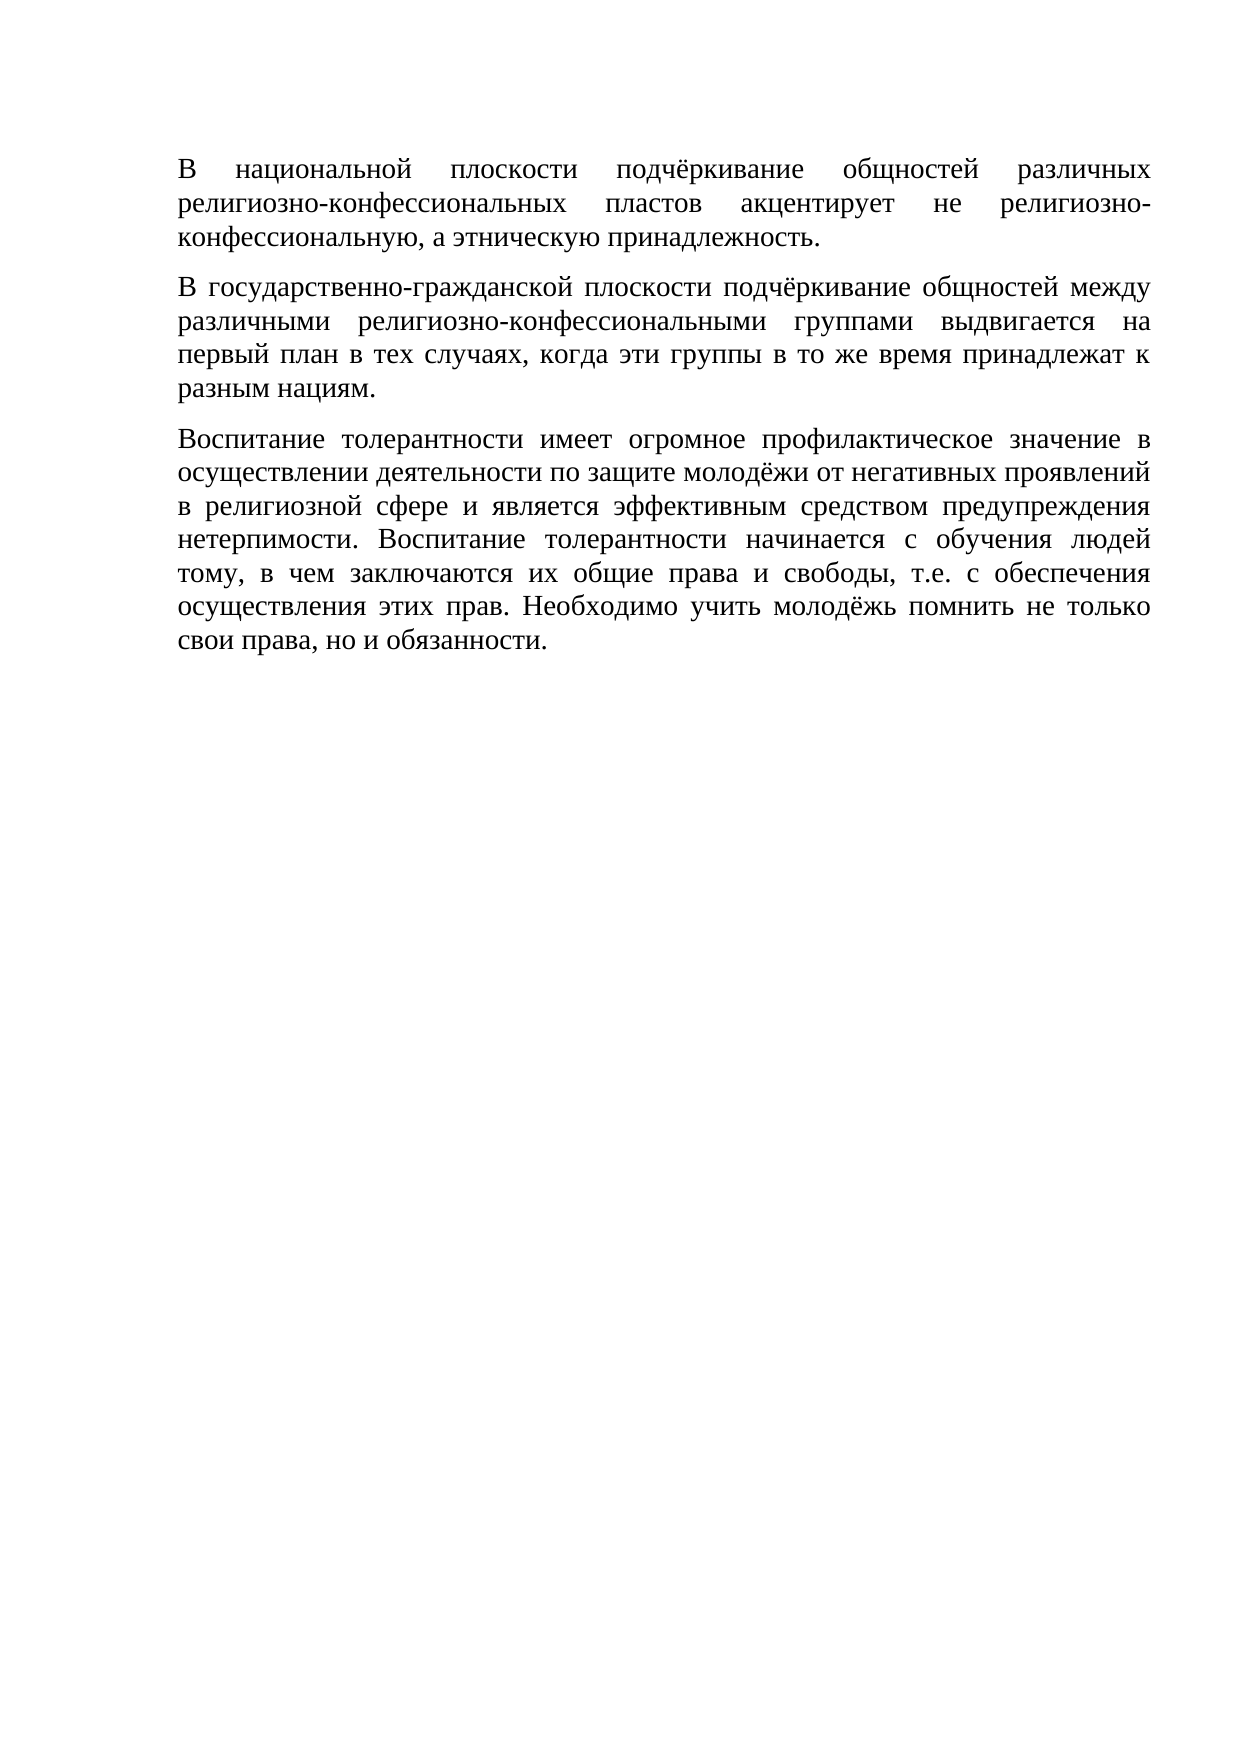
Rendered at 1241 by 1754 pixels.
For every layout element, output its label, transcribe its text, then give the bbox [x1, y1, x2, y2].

text В национальной плоскости подчёркивание общностей различных религиозно-конфессиональных пластов акцентирует не религиозно-конфессиональную, а этническую принадлежность. [177, 152, 1152, 252]
text Воспитание толерантности имеет огромное профилактическое значение в осуществлении деятельности по защите молодёжи от негативных проявлений в религиозной сфере и является эффективным средством предупреждения нетерпимости. Воспитание толерантности начинается с обучения людей тому, в чем заключаются их общие права и свободы, т.е. с обеспечения осуществления этих прав. Необходимо учить молодёжь помнить не только свои права, но и обязанности. [177, 421, 1152, 656]
text В государственно-гражданской плоскости подчёркивание общностей между различными религиозно-конфессиональными группами выдвигается на первый план в тех случаях, когда эти группы в то же время принадлежат к разным нациям. [177, 269, 1152, 404]
